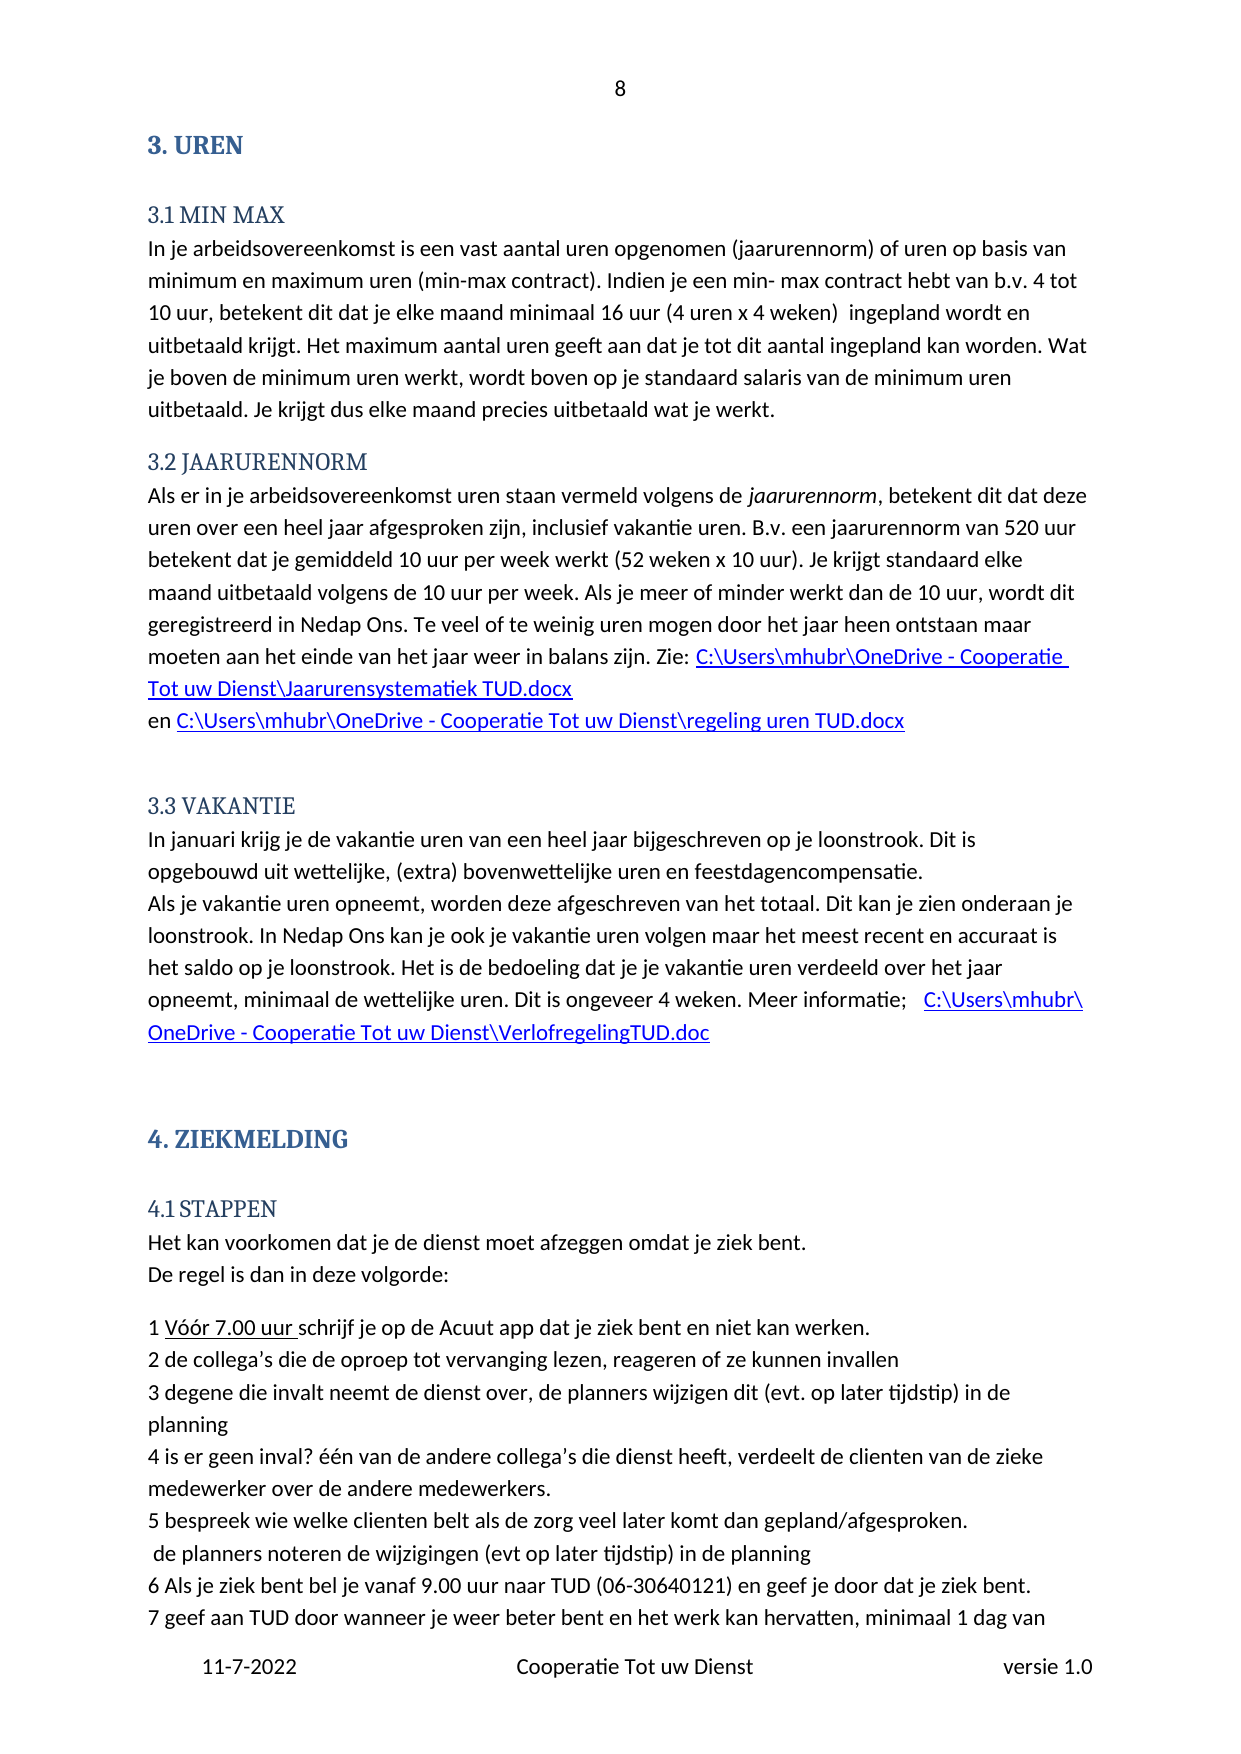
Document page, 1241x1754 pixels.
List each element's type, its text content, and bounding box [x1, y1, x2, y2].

subtitle 3.2 JAARURENNORM [148, 448, 1092, 477]
text Als er in je arbeidsovereenkomst uren staan vermeld volgens de jaarurennorm, betekent dit dat deze uren over een heel jaar afgesproken zijn, inclusief vakantie uren. B.v. een jaarurennorm van 520 uur betekent dat je gemiddeld 10 uur per week werkt (52 weken x 10 uur). Je krijgt standaard elke maand uitbetaald volgens de 10 uur per week. Als je meer of minder werkt dan de 10 uur, wordt dit geregistreerd in Nedap Ons. Te veel of te weinig uren mogen door het jaar heen ontstaan maar moeten aan het einde van het jaar weer in balans zijn. Zie: C:\Users\mhubr\OneDrive - Cooperatie Tot uw Dienst\Jaarurensystematiek TUD.docx en C:\Users\mhubr\OneDrive - Cooperatie Tot uw Dienst\regeling uren TUD.docx [148, 481, 1092, 767]
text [148, 1313, 1092, 1631]
subtitle 3.3 VAKANTIE [148, 792, 1092, 820]
text 3.1 MIN MAX In je arbeidsovereenkomst is een vast aantal uren opgenomen (jaarurennorm) of uren op basis van minimum en maximum uren (min-max contract). Indien je een min- max contract hebt van b.v. 4 tot 10 uur, betekent dit dat je elke maand minimaal 16 uur (4 uren x 4 weken) ingepland wordt en uitbetaald krijgt. Het maximum aantal uren geeft aan dat je tot dit aantal ingepland kan worden. Wat je boven de minimum uren werkt, wordt boven op je standaard salaris van de minimum uren uitbetaald. Je krijgt dus elke maand precies uitbetaald wat je werkt. [148, 201, 1092, 423]
subtitle 3. UREN [148, 130, 1092, 197]
text In januari krijg je de vakantie uren van een heel jaar bijgeschreven op je loonstrook. Dit is opgebouwd uit wettelijke, (extra) bovenwettelijke uren en feestdagencompensatie. Als je vakantie uren opneemt, worden deze afgeschreven van het totaal. Dit kan je zien onderaan je loonstrook. In Nedap Ons kan je ook je vakantie uren volgen maar het meest recent en accuraat is het saldo op je loonstrook. Het is de bedoeling dat je je vakantie uren verdeeld over het jaar opneemt, minimaal de wettelijke uren. Dit is ongeveer 4 weken. Meer informatie; C:\Users\mhubr\OneDrive - Cooperatie Tot uw Dienst\VerlofregelingTUD.doc [148, 825, 1092, 1046]
subtitle 4. ZIEKMELDING [148, 1124, 1092, 1191]
text 4.1 STAPPEN Het kan voorkomen dat je de dienst moet afzeggen omdat je ziek bent. De regel is dan in deze volgorde: [148, 1195, 1092, 1288]
